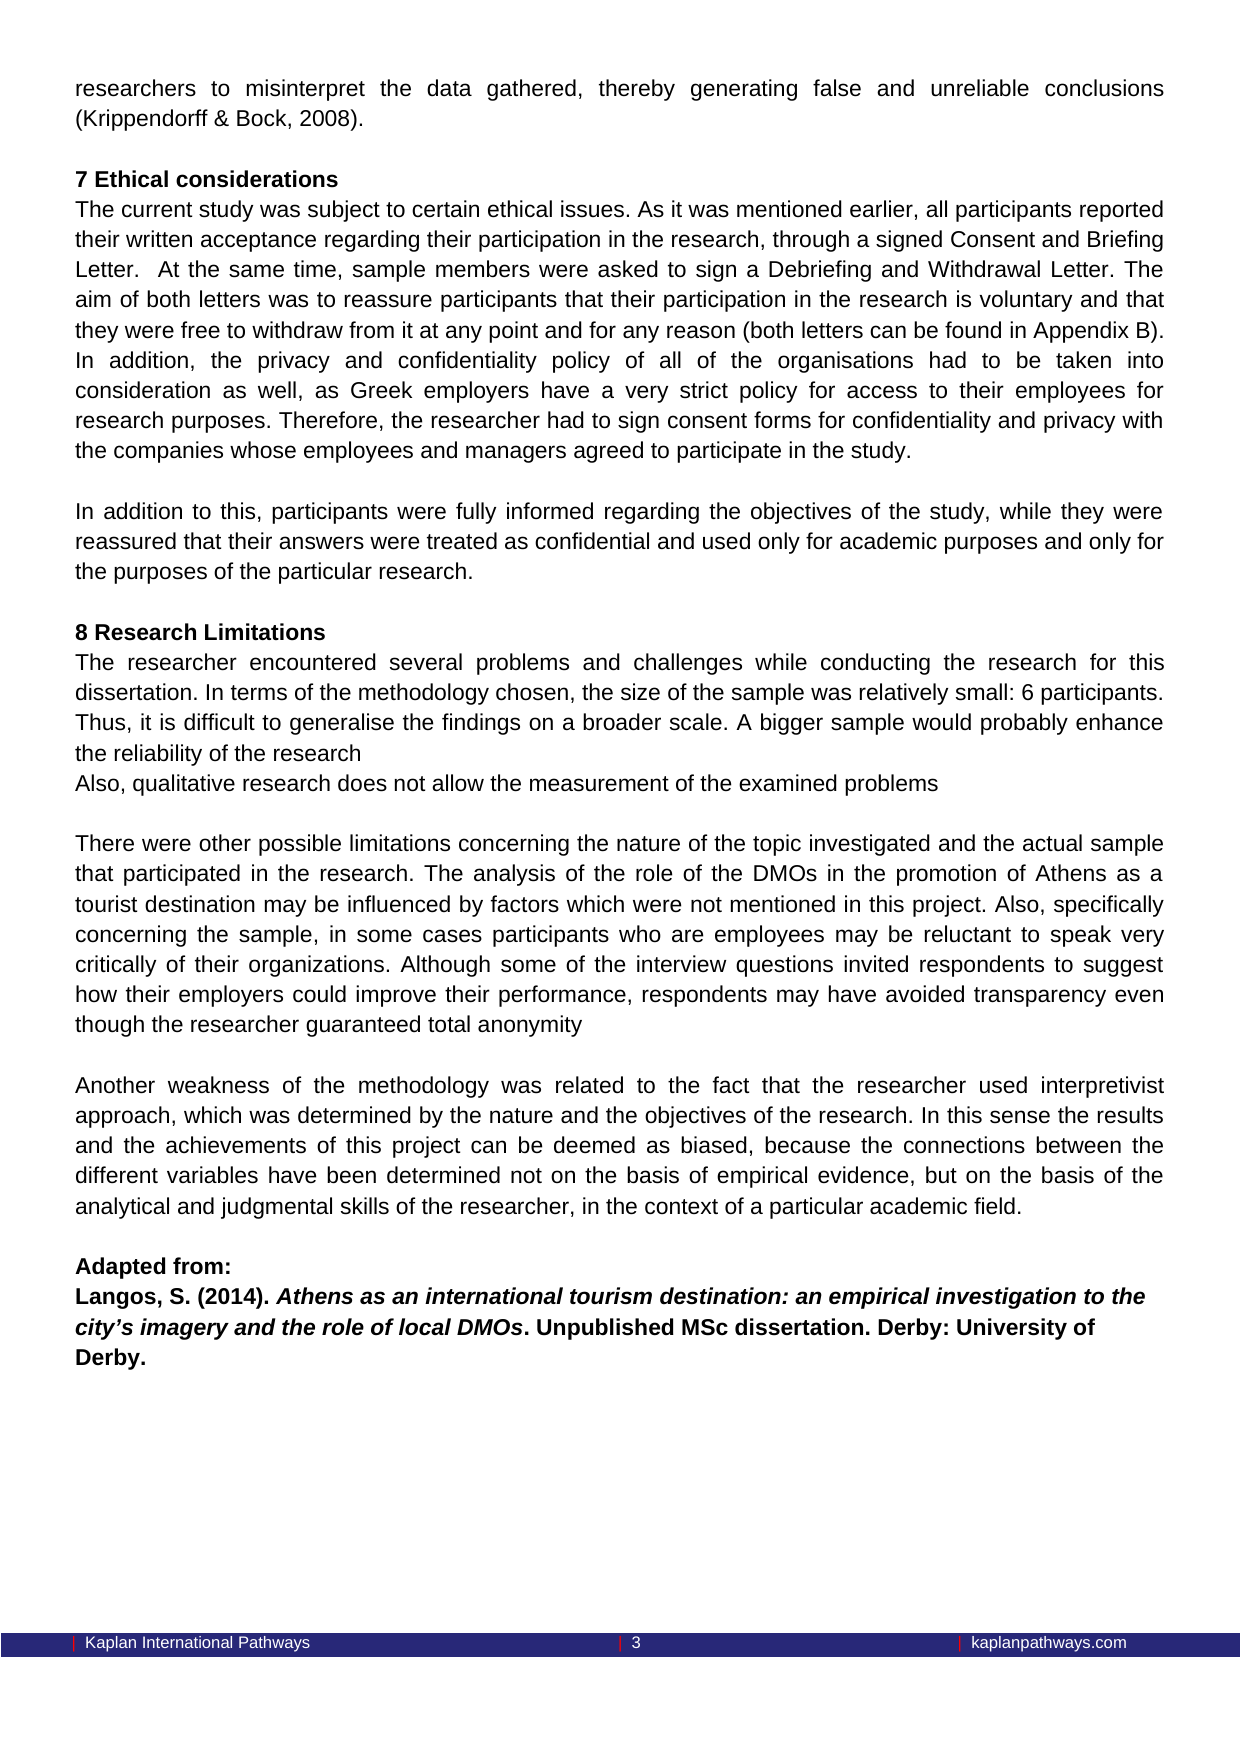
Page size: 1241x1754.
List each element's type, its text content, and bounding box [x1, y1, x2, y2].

text In addition to this, participants were fully informed regarding the objectives of the study, while they were reassured that their answers were treated as confidential and used only for academic purposes and only for the purposes of the particular research. [75, 498, 1165, 585]
text The researcher encountered several problems and challenges while conducting the research for this dissertation. In terms of the methodology chosen, the size of the sample was relatively small: 6 participants. Thus, it is difficult to generalise the findings on a broader scale. A bigger sample would probably enhance the reliability of the research [75, 649, 1165, 766]
text 8 Research Limitations [75, 619, 1165, 645]
text Adapted from: [75, 1253, 1165, 1279]
text The current study was subject to certain ethical issues. As it was mentioned earlier, all participants reported their written acceptance regarding their participation in the research, through a signed Consent and Briefing Letter. At the same time, sample members were asked to sign a Debriefing and Withdrawal Letter. The aim of both letters was to reassure participants that their participation in the research is voluntary and that they were free to withdraw from it at any point and for any reason (both letters can be found in Appendix B). In addition, the privacy and confidentiality policy of all of the organisations had to be taken into consideration as well, as Greek employers have a very strict policy for access to their employees for research purposes. Therefore, the researcher had to sign consent forms for confidentiality and privacy with the companies whose employees and managers agreed to participate in the study. [75, 196, 1165, 464]
text Langos, S. (2014). Athens as an international tourism destination: an empirical investigation to the city’s imagery and the role of local DMOs. Unpublished MSc dissertation. Derby: University of Derby. [75, 1283, 1165, 1370]
text Another weakness of the methodology was related to the fact that the researcher used interpretivist approach, which was determined by the nature and the objectives of the research. In this sense the results and the achievements of this project can be deemed as biased, because the connections between the different variables have been determined not on the basis of empirical evidence, but on the basis of the analytical and judgmental skills of the researcher, in the context of a particular academic field. [75, 1072, 1165, 1219]
text There were other possible limitations concerning the nature of the topic investigated and the actual sample that participated in the research. The analysis of the role of the DMOs in the promotion of Athens as a tourist destination may be influenced by factors which were not mentioned in this project. Also, specifically concerning the sample, in some cases participants who are employees may be reluctant to speak very critically of their organizations. Although some of the interview questions invited respondents to suggest how their employers could improve their performance, respondents may have avoided transparency even though the researcher guaranteed total anonymity [75, 830, 1165, 1038]
text Also, qualitative research does not allow the measurement of the examined problems [75, 770, 1165, 796]
text 7 Ethical considerations [75, 166, 1165, 192]
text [75, 75, 1165, 132]
